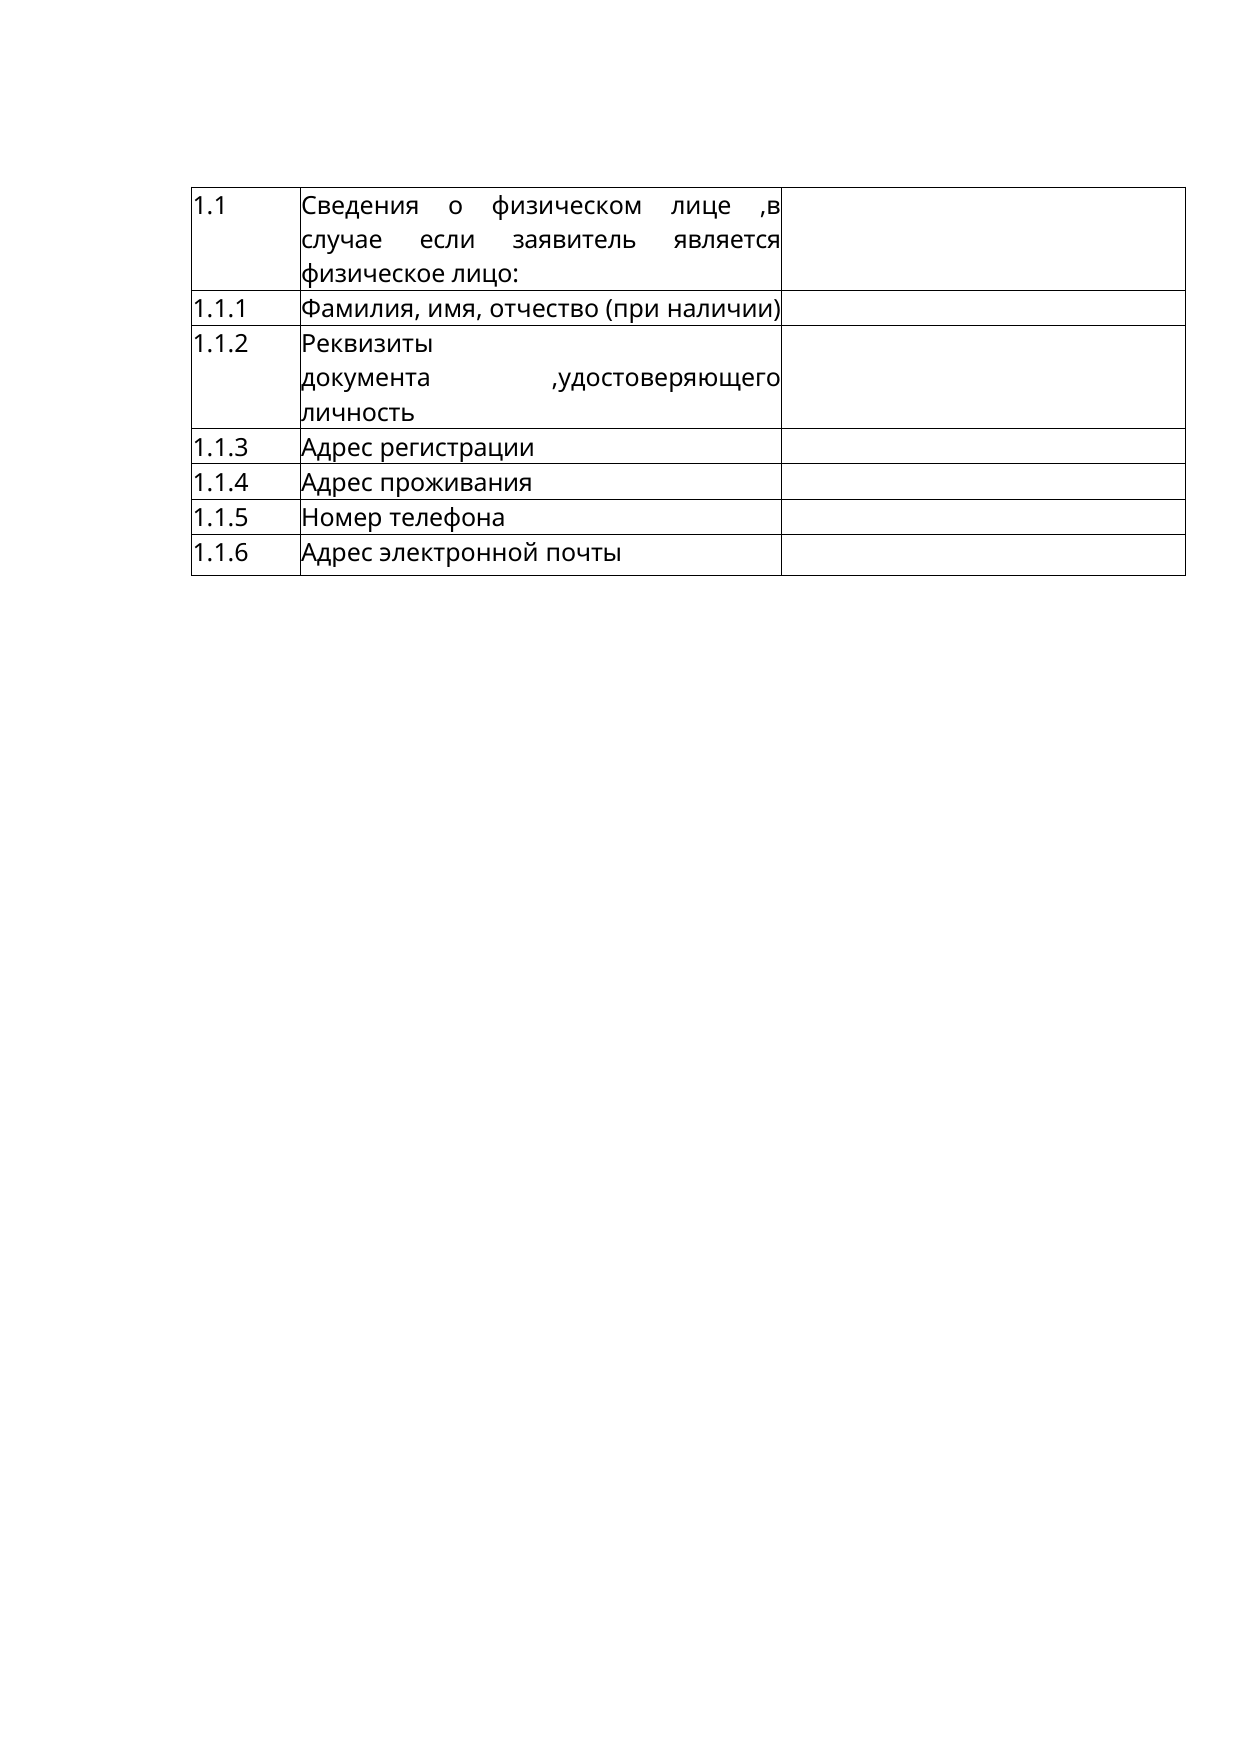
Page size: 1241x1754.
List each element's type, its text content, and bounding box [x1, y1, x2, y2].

table_cell Адрес проживания [301, 464, 781, 498]
table_cell Фамилия, имя, отчество (при наличии) [301, 291, 781, 325]
table_cell 1.1.6 [192, 535, 300, 575]
table_cell Реквизиты документа ,удостоверяющего личность [301, 326, 781, 428]
table_cell 1.1.1 [192, 291, 300, 325]
table_header 1.1 [192, 188, 300, 290]
table_header Сведения о физическом лице ,в случае если заявитель является физическое лицо: [301, 188, 781, 290]
table_cell [782, 500, 1185, 533]
table_cell 1.1.4 [192, 464, 300, 498]
table_cell [782, 464, 1185, 498]
table_cell Адрес регистрации [301, 429, 781, 463]
table_cell [782, 291, 1185, 325]
table_cell 1.1.2 [192, 326, 300, 428]
table_cell [782, 535, 1185, 575]
table_cell Адрес электронной почты [301, 535, 781, 575]
table_cell 1.1.3 [192, 429, 300, 463]
table_header [782, 188, 1185, 290]
table_cell Номер телефона [301, 500, 781, 533]
table_cell [782, 429, 1185, 463]
table_cell 1.1.5 [192, 500, 300, 533]
table_cell [782, 326, 1185, 428]
